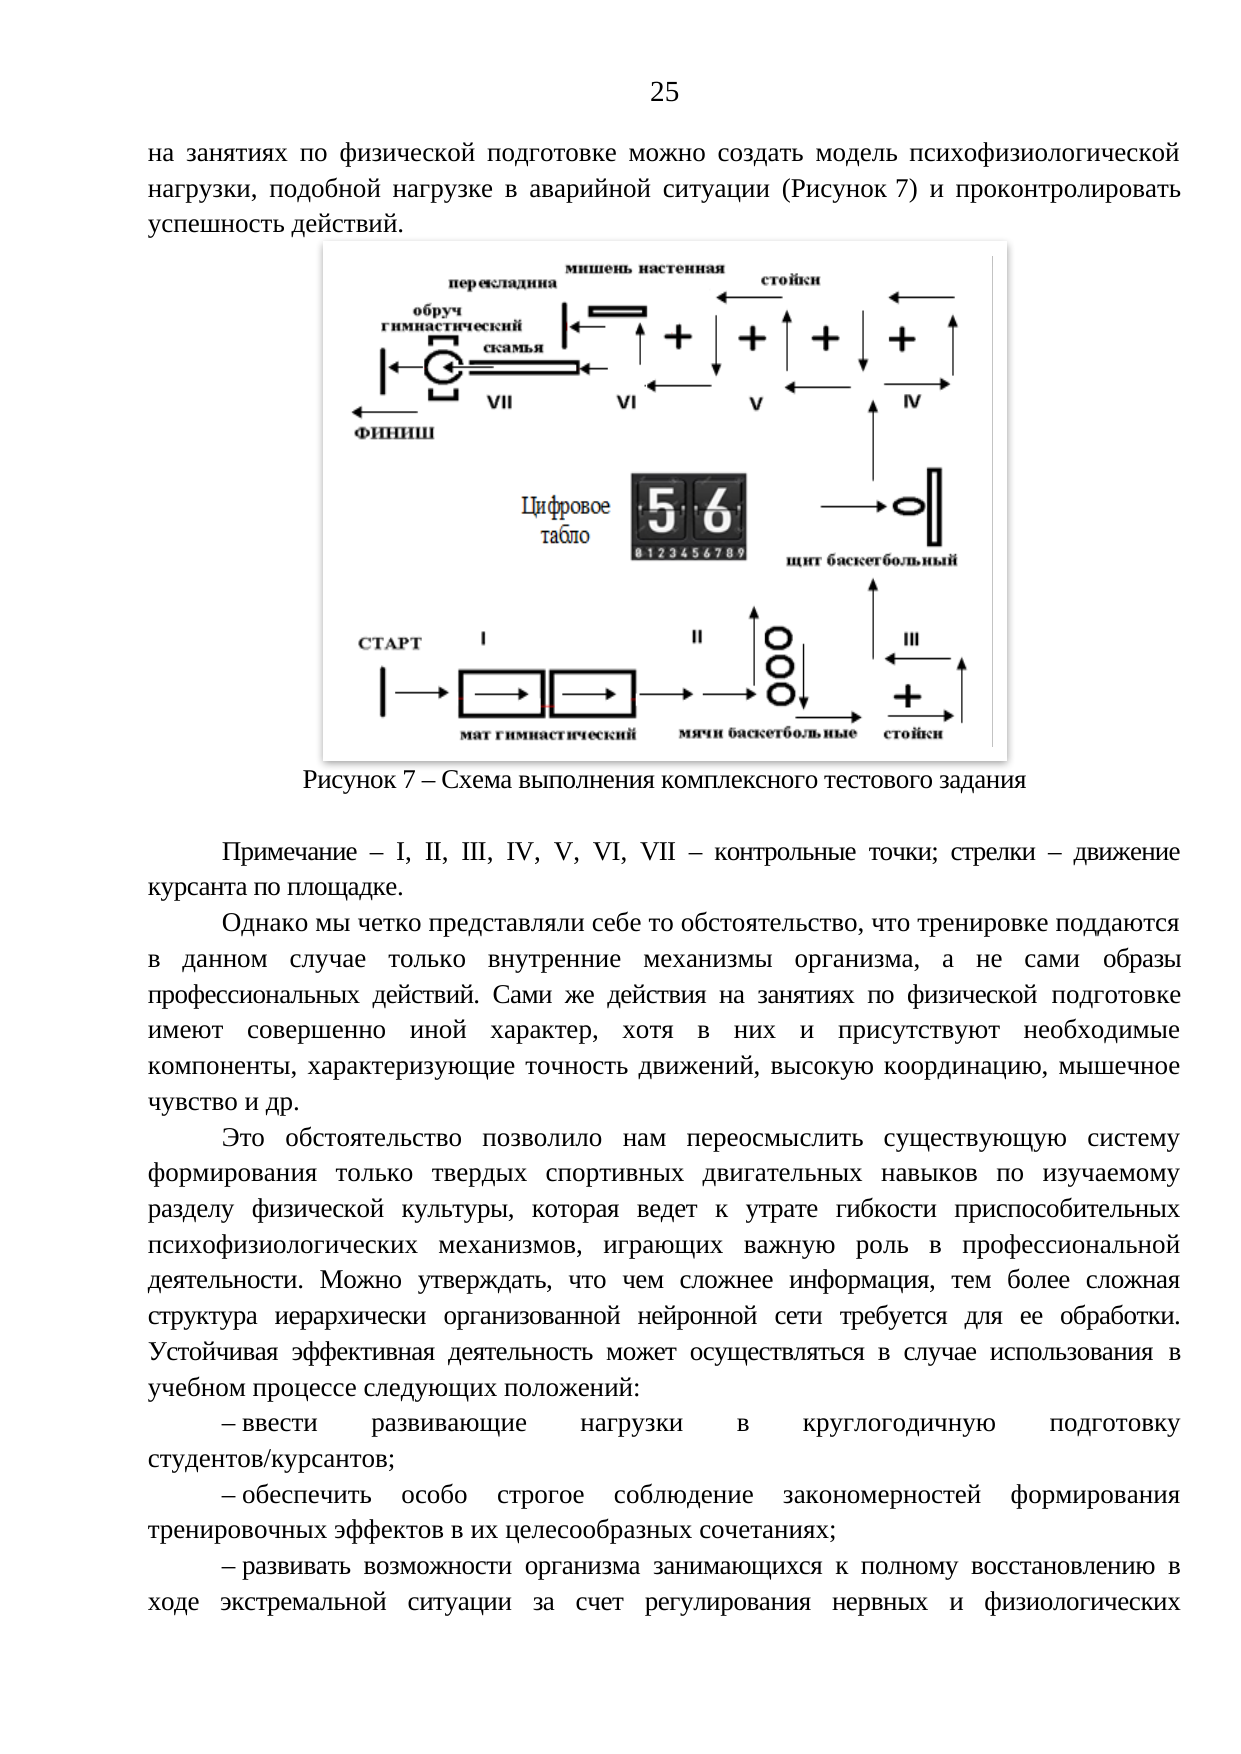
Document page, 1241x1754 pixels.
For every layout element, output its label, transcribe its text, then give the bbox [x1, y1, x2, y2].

text – ввести развивающие нагрузки в круглогодичную подготовку студентов/курсантов; [148, 1406, 1181, 1473]
text Рисунок 7 – Схема выполнения комплексного тестового задания [148, 763, 1181, 794]
text Однако мы четко представляли себе то обстоятельство, что тренировке поддаются в данном случае только внутренние механизмы организма, а не сами образы профессиональных действий. Сами же действия на занятиях по физической подготовке имеют совершенно иной характер, хотя в них и присутствуют необходимые компоненты, характеризующие точность движений, высокую координацию, мышечное чувство и др. [148, 906, 1181, 1116]
text Это обстоятельство позволило нам переосмыслить существующую систему формирования только твердых спортивных двигательных навыков по изучаемому разделу физической культуры, которая ведет к утрате гибкости приспособительных психофизиологических механизмов, играющих важную роль в профессиональной деятельности. Можно утверждать, что чем сложнее информация, тем более сложная структура иерархически организованной нейронной сети требуется для ее обработки. Устойчивая эффективная деятельность может осуществляться в случае использования в учебном процессе следующих положений: [148, 1121, 1181, 1402]
text – обеспечить особо строгое соблюдение закономерностей формирования тренировочных эффектов в их целесообразных сочетаниях; [148, 1478, 1181, 1545]
text Примечание – I, II, III, IV, V, VI, VII – контрольные точки; стрелки – движение курсанта по площадке. [148, 835, 1181, 902]
picture [338, 256, 993, 747]
